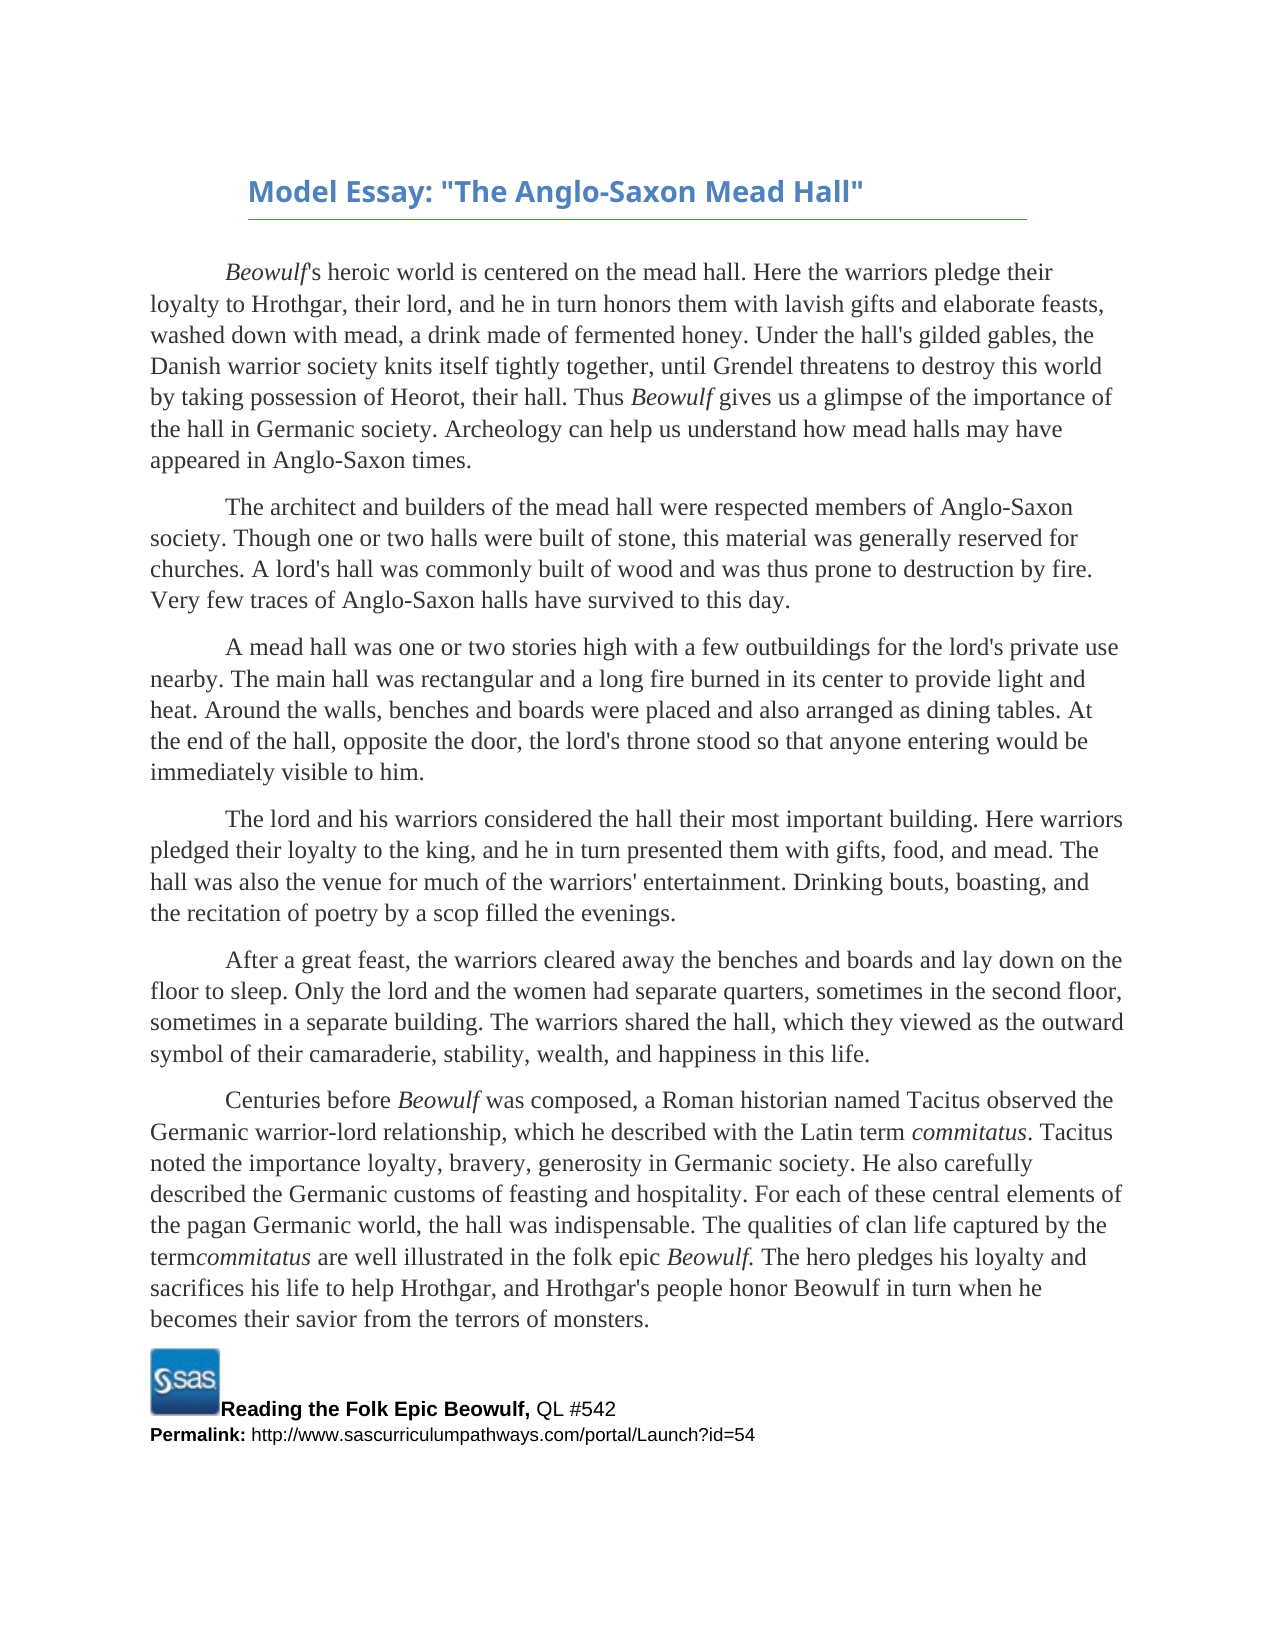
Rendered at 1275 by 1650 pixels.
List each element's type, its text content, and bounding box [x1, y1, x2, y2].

text The lord and his warriors considered the hall their most important building. Here warriors pledged their loyalty to the king, and he in turn presented them with gifts, food, and mead. The hall was also the venue for much of the warriors' entertainment. Drinking bouts, boasting, and the recitation of poetry by a scop filled the evenings. [150, 802, 1125, 927]
text Reading the Folk Epic Beowulf, QL #542 Permalink: http://www.sascurriculumpathways.com/portal/Launch?id=54 [150, 1349, 1125, 1445]
text A mead hall was one or two stories high with a few outbuildings for the lord's private use nearby. The main hall was rectangular and a long fire burned in its center to provide light and heat. Around the walls, benches and boards were placed and also arranged as dining tables. At the end of the hall, opposite the door, the lord's throne stood so that anyone entering would be immediately visible to him. [150, 630, 1125, 786]
text Centuries before Beowulf was composed, a Roman historian named Tacitus observed the Germanic warrior-lord relationship, which he described with the Latin term commitatus. Tacitus noted the importance loyalty, bravery, generosity in Germanic society. He also carefully described the Germanic customs of feasting and hospitality. For each of these central elements of the pagan Germanic world, the hall was indispensable. The qualities of clan life captured by the termcommitatus are well illustrated in the folk epic Beowulf. The hero pledges his loyalty and sacrifices his life to help Hrothgar, and Hrothgar's people honor Beowulf in turn when he becomes their savior from the terrors of monsters. [150, 1083, 1125, 1333]
text The architect and builders of the mead hall were respected members of Anglo-Saxon society. Though one or two halls were built of stone, this material was generally reserved for churches. A lord's hall was commonly built of wood and was thus prone to destruction by fire. Very few traces of Anglo-Saxon halls have survived to this day. [150, 489, 1125, 614]
text Beowulf's heroic world is centered on the mead hall. Here the warriors pledge their loyalty to Hrothgar, their lord, and he in turn honors them with lavish gifts and elaborate feasts, washed down with mead, a drink made of fermented honey. Under the hall's gilded gables, the Danish warrior society knits itself tightly together, until Grendel threatens to destroy this world by taking possession of Heorot, their hall. Thus Beowulf gives us a glimpse of the importance of the hall in Germanic society. Archeology can help us understand how mead halls may have appeared in Anglo-Saxon times. [150, 255, 1125, 474]
picture [150, 1348, 221, 1416]
text Model Essay: "The Anglo-Saxon Mead Hall" [247, 171, 1027, 220]
text After a great feast, the warriors cleared away the benches and boards and lay down on the floor to sleep. Only the lord and the women had separate quarters, sometimes in the second floor, sometimes in a separate building. The warriors shared the hall, which they viewed as the outward symbol of their camaraderie, stability, wealth, and happiness in this life. [150, 942, 1125, 1067]
